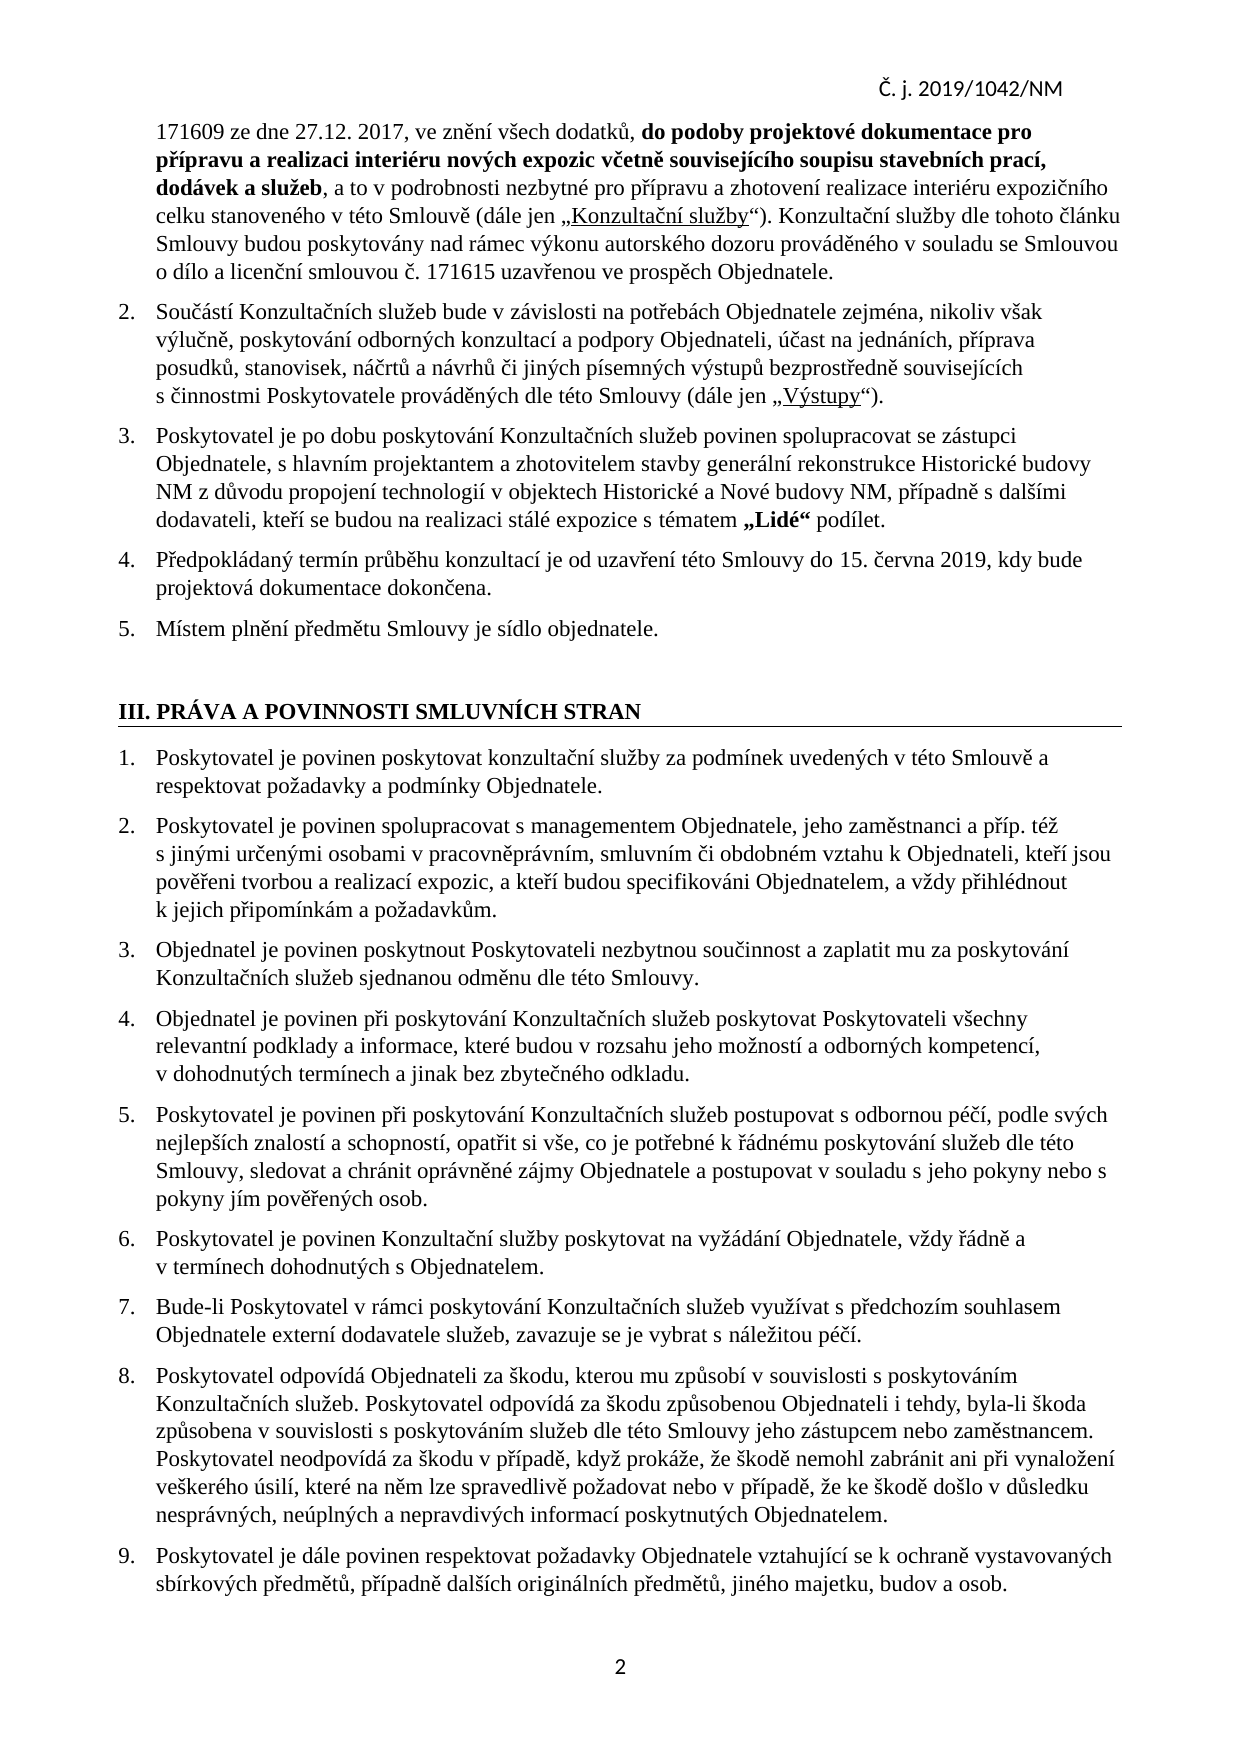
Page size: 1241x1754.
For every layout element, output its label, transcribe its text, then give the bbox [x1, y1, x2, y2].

list Poskytovatel je povinen spolupracovat s managementem Objednatele, jeho zaměstnanci a příp. též s jinými určenými osobami v pracovněprávním, smluvním či obdobném vztahu k Objednateli, kteří jsou pověřeni tvorbou a realizací expozic, a kteří budou specifikováni Objednatelem, a vždy přihlédnout k jejich připomínkám a požadavkům. [118, 812, 1122, 922]
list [118, 118, 1122, 284]
list Objednatel je povinen při poskytování Konzultačních služeb poskytovat Poskytovateli všechny relevantní podklady a informace, které budou v rozsahu jeho možností a odborných kompetencí, v dohodnutých termínech a jinak bez zbytečného odkladu. [118, 1004, 1122, 1087]
list Místem plnění předmětu Smlouvy je sídlo objednatele. [118, 615, 1122, 641]
list Objednatel je povinen poskytnout Poskytovateli nezbytnou součinnost a zaplatit mu za poskytování Konzultačních služeb sjednanou odměnu dle této Smlouvy. [118, 936, 1122, 991]
list Bude-li Poskytovatel v rámci poskytování Konzultačních služeb využívat s předchozím souhlasem Objednatele externí dodavatele služeb, zavazuje se je vybrat s náležitou péčí. [118, 1293, 1122, 1348]
list Poskytovatel je povinen Konzultační služby poskytovat na vyžádání Objednatele, vždy řádně a v termínech dohodnutých s Objednatelem. [118, 1225, 1122, 1279]
list Předpokládaný termín průběhu konzultací je od uzavření této Smlouvy do 15. června 2019, kdy bude projektová dokumentace dokončena. [118, 546, 1122, 601]
list Poskytovatel odpovídá Objednateli za škodu, kterou mu způsobí v souvislosti s poskytováním Konzultačních služeb. Poskytovatel odpovídá za škodu způsobenou Objednateli i tehdy, byla-li škoda způsobena v souvislosti s poskytováním služeb dle této Smlouvy jeho zástupcem nebo zaměstnancem. Poskytovatel neodpovídá za škodu v případě, když prokáže, že škodě nemohl zabránit ani při vynaložení veškerého úsilí, které na něm lze spravedlivě požadovat nebo v případě, že ke škodě došlo v důsledku nesprávných, neúplných a nepravdivých informací poskytnutých Objednatelem. [118, 1362, 1122, 1528]
list Poskytovatel je povinen poskytovat konzultační služby za podmínek uvedených v této Smlouvě a respektovat požadavky a podmínky Objednatele. [118, 744, 1122, 798]
list Poskytovatel je po dobu poskytování Konzultačních služeb povinen spolupracovat se zástupci Objednatele, s hlavním projektantem a zhotovitelem stavby generální rekonstrukce Historické budovy NM z důvodu propojení technologií v objektech Historické a Nové budovy NM, případně s dalšími dodavateli, kteří se budou na realizaci stálé expozice s tématem „Lidé“ podílet. [118, 422, 1122, 532]
list Součástí Konzultačních služeb bude v závislosti na potřebách Objednatele zejména, nikoliv však výlučně, poskytování odborných konzultací a podpory Objednateli, účast na jednáních, příprava posudků, stanovisek, náčrtů a návrhů či jiných písemných výstupů bezprostředně souvisejících s činnostmi Poskytovatele prováděných dle této Smlouvy (dále jen „Výstupy“). [118, 298, 1122, 408]
subtitle III. Práva a povinnosti smluvních stran [118, 698, 1122, 726]
list Poskytovatel je povinen při poskytování Konzultačních služeb postupovat s odbornou péčí, podle svých nejlepších znalostí a schopností, opatřit si vše, co je potřebné k řádnému poskytování služeb dle této Smlouvy, sledovat a chránit oprávněné zájmy Objednatele a postupovat v souladu s jeho pokyny nebo s pokyny jím pověřených osob. [118, 1101, 1122, 1211]
list Poskytovatel je dále povinen respektovat požadavky Objednatele vztahující se k ochraně vystavovaných sbírkových předmětů, případně dalších originálních předmětů, jiného majetku, budov a osob. [118, 1542, 1122, 1596]
